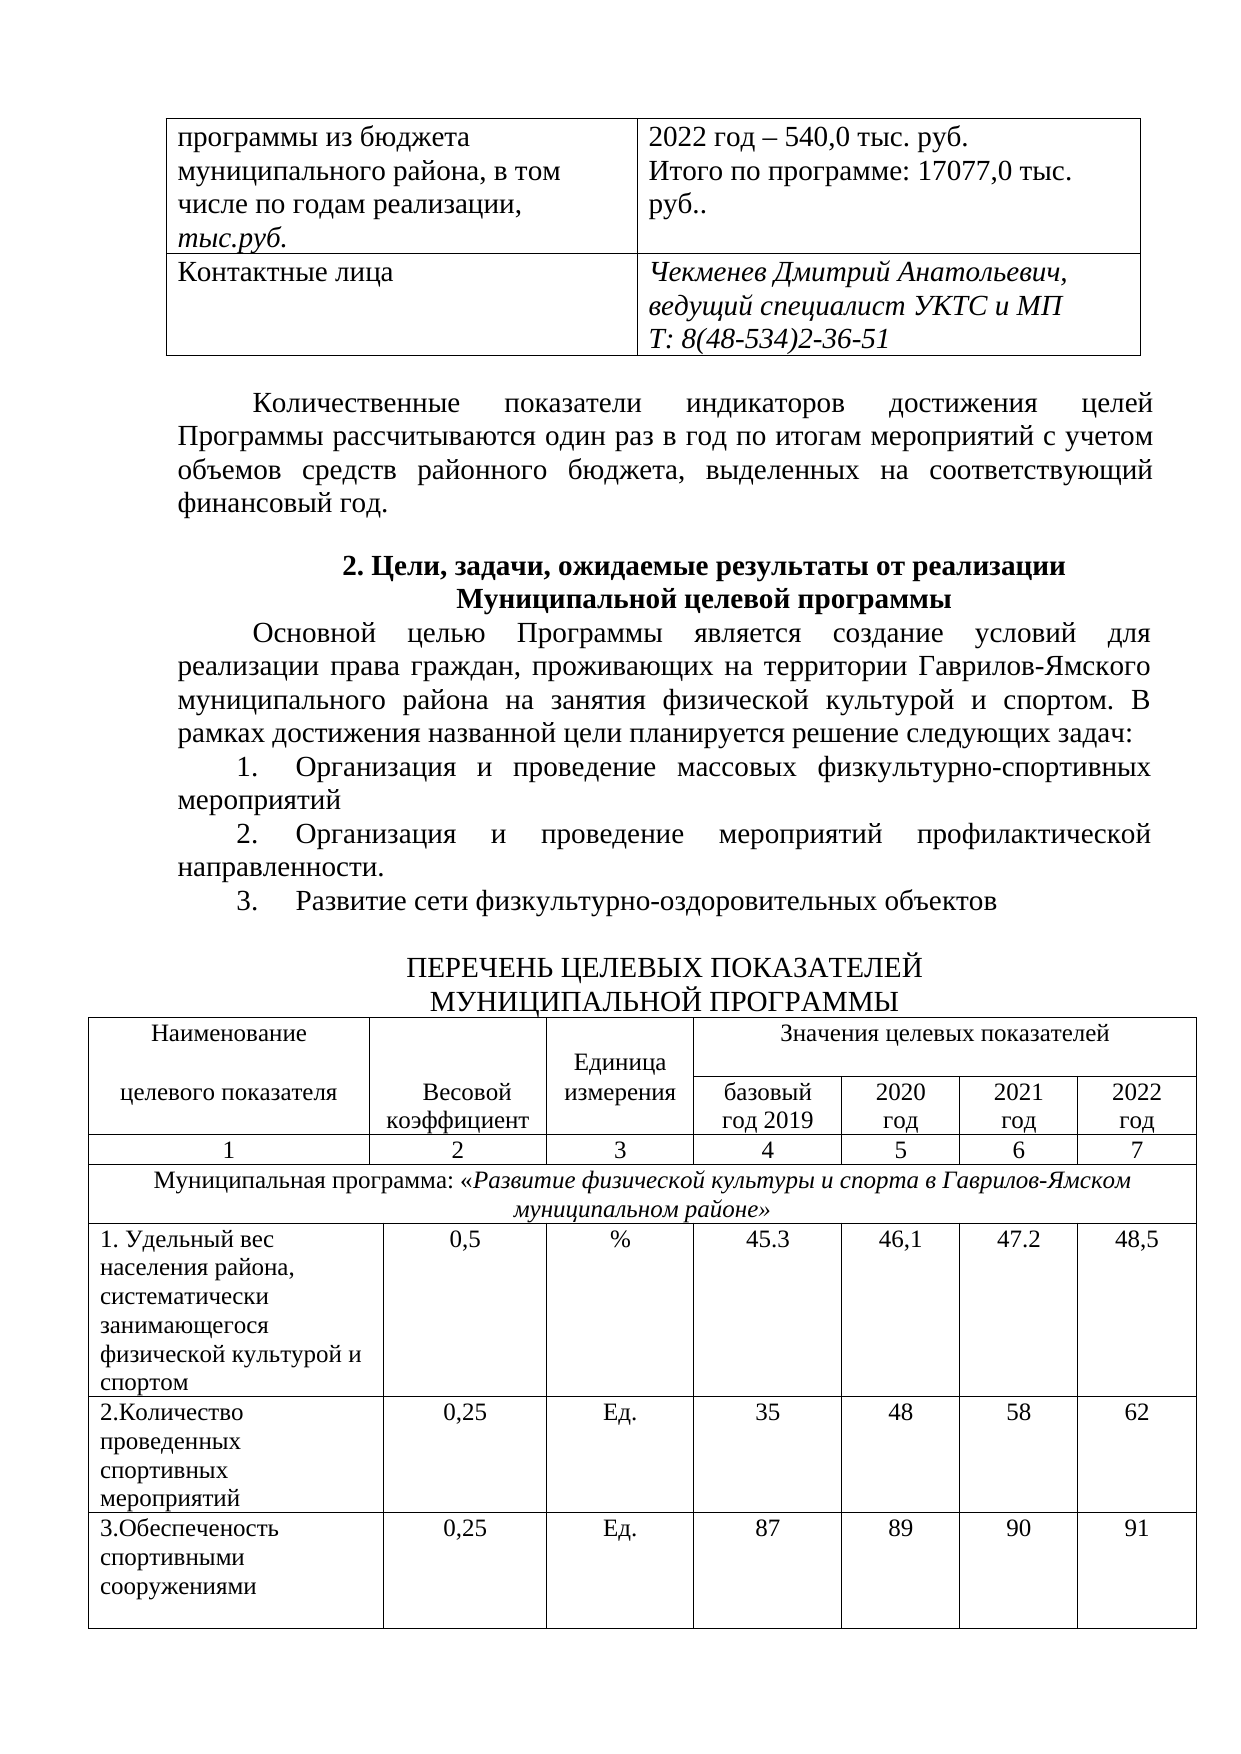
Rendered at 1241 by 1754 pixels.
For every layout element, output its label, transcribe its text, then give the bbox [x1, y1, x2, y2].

table_cell Муниципальная программа: «Развитие физической культуры и спорта в Гаврилов-Ямском муниципальном районе» [89, 1165, 1196, 1223]
table_cell 3 [547, 1135, 693, 1164]
table_cell 4 [694, 1135, 841, 1164]
table_cell 35 [694, 1397, 841, 1512]
table_cell 45.3 [694, 1224, 841, 1396]
table_cell 2021 год [960, 1077, 1077, 1134]
list Организация и проведение мероприятий профилактической направленности. [177, 816, 1152, 883]
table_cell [167, 119, 637, 253]
table_cell 2.Количество проведенных спортивных мероприятий [89, 1397, 383, 1512]
table_cell 58 [960, 1397, 1077, 1512]
text МУНИЦИПАЛЬНОЙ ПРОГРАММЫ [177, 984, 1152, 1017]
table_cell 0,25 [384, 1397, 546, 1512]
table_cell 2022 год [1078, 1077, 1196, 1134]
table_cell целевого показателя [89, 1076, 369, 1134]
table_cell 89 [842, 1513, 959, 1628]
table_cell Весовой коэффициент [370, 1076, 546, 1134]
table_header Наименование [89, 1018, 369, 1076]
table_cell 3.Обеспеченость спортивными сооружениями [89, 1513, 383, 1628]
table_cell 7 [1078, 1135, 1196, 1164]
text Основной целью Программы является создание условий для реализации права граждан, проживающих на территории Гаврилов-Ямского муниципального района на занятия физической культурой и спортом. В рамках достижения названной цели планируется решение следующих задач: [177, 615, 1152, 749]
list Организация и проведение массовых физкультурно-спортивных мероприятий [177, 749, 1152, 816]
table_cell 1. Удельный вес населения района, систематически занимающегося физической культурой и спортом [89, 1224, 383, 1396]
table_cell 0,25 [384, 1513, 546, 1628]
table_cell базовый год 2019 [694, 1077, 841, 1134]
table_cell 6 [960, 1135, 1077, 1164]
table_cell 91 [1078, 1513, 1196, 1628]
table_cell Контактные лица [167, 254, 637, 355]
text ПЕРЕЧЕНЬ ЦЕЛЕВЫХ ПОКАЗАТЕЛЕЙ [177, 950, 1152, 984]
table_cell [638, 119, 1140, 253]
table_cell 90 [960, 1513, 1077, 1628]
table_cell 47.2 [960, 1224, 1077, 1396]
table_cell 2020 год [842, 1077, 959, 1134]
table_cell Ед. [547, 1513, 693, 1628]
table_cell 48,5 [1078, 1224, 1196, 1396]
table_cell 5 [842, 1135, 959, 1164]
table_cell 0,5 [384, 1224, 546, 1396]
list Развитие сети физкультурно-оздоровительных объектов [177, 883, 1152, 917]
table_cell 48 [842, 1397, 959, 1512]
table_cell 87 [694, 1513, 841, 1628]
table_header Единица [547, 1018, 693, 1076]
table_header [370, 1018, 546, 1076]
table_header Значения целевых показателей [694, 1018, 1196, 1076]
table_cell 46,1 [842, 1224, 959, 1396]
text 2. Цели, задачи, ожидаемые результаты от реализации Муниципальной целевой программы [256, 548, 1152, 615]
table_cell 62 [1078, 1397, 1196, 1512]
table_cell Чекменев Дмитрий Анатольевич, ведущий специалист УКТС и МП Т: 8(48-534)2-36-51 [638, 254, 1140, 355]
table_cell % [547, 1224, 693, 1396]
table_cell 1 [89, 1135, 369, 1164]
table_cell Ед. [547, 1397, 693, 1512]
table_cell 2 [370, 1135, 546, 1164]
text Количественные показатели индикаторов достижения целей Программы рассчитываются один раз в год по итогам мероприятий с учетом объемов средств районного бюджета, выделенных на соответствующий финансовый год. [177, 385, 1154, 519]
table_cell измерения [547, 1076, 693, 1134]
